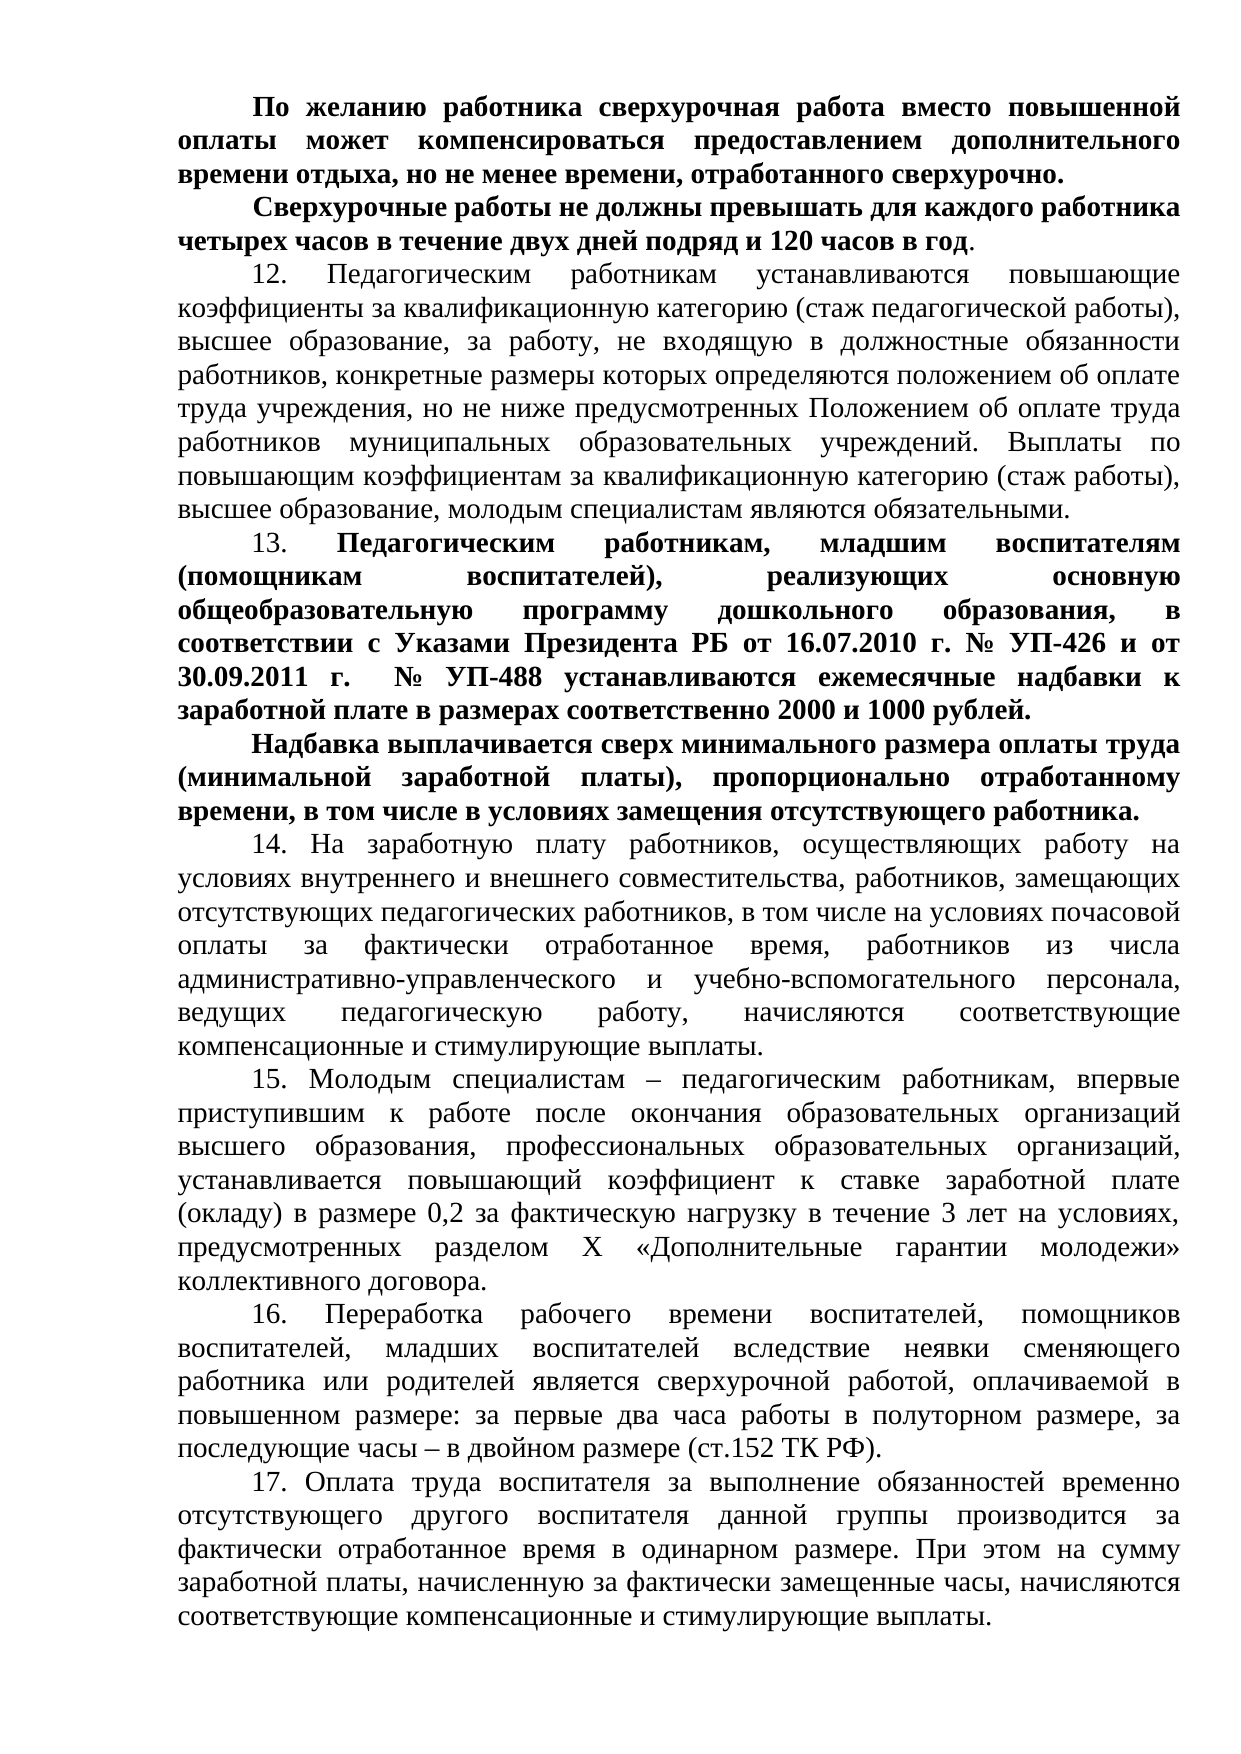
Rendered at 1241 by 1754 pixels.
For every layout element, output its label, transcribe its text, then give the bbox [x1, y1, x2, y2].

text 17. Оплата труда воспитателя за выполнение обязанностей временно отсутствующего другого воспитателя данной группы производится за фактически отработанное время в одинарном размере. При этом на сумму заработной платы, начисленную за фактически замещенные часы, начисляются соответствующие компенсационные и стимулирующие выплаты. [177, 1464, 1181, 1632]
text Сверхурочные работы не должны превышать для каждого работника четырех часов в течение двух дней подряд и 120 часов в год. [177, 189, 1181, 256]
text 14. На заработную плату работников, осуществляющих работу на условиях внутреннего и внешнего совместительства, работников, замещающих отсутствующих педагогических работников, в том числе на условиях почасовой оплаты за фактически отработанное время, работников из числа административно-управленческого и учебно-вспомогательного персонала, ведущих педагогическую работу, начисляются соответствующие компенсационные и стимулирующие выплаты. [177, 827, 1181, 1061]
text 16. Переработка рабочего времени воспитателей, помощников воспитателей, младших воспитателей вследствие неявки сменяющего работника или родителей является сверхурочной работой, оплачиваемой в повышенном размере: за первые два часа работы в полуторном размере, за последующие часы – в двойном размере (ст.152 ТК РФ). [177, 1296, 1181, 1464]
text По желанию работника сверхурочная работа вместо повышенной оплаты может компенсироваться предоставлением дополнительного времени отдыха, но не менее времени, отработанного сверхурочно. [177, 89, 1181, 189]
text 13. Педагогическим работникам, младшим воспитателям (помощникам воспитателей), реализующих основную общеобразовательную программу дошкольного образования, в соответствии с Указами Президента РБ от 16.07.2010 г. № УП-426 и от 30.09.2011 г. № УП-488 устанавливаются ежемесячные надбавки к заработной плате в размерах соответственно 2000 и 1000 рублей. [177, 525, 1181, 726]
text 15. Молодым специалистам – педагогическим работникам, впервые приступившим к работе после окончания образовательных организаций высшего образования, профессиональных образовательных организаций, устанавливается повышающий коэффициент к ставке заработной плате (окладу) в размере 0,2 за фактическую нагрузку в течение 3 лет на условиях, предусмотренных разделом X «Дополнительные гарантии молодежи» коллективного договора. [177, 1061, 1181, 1296]
text Надбавка выплачивается сверх минимального размера оплаты труда (минимальной заработной платы), пропорционально отработанному времени, в том числе в условиях замещения отсутствующего работника. [177, 726, 1181, 827]
text 12. Педагогическим работникам устанавливаются повышающие коэффициенты за квалификационную категорию (стаж педагогической работы), высшее образование, за работу, не входящую в должностные обязанности работников, конкретные размеры которых определяются положением об оплате труда учреждения, но не ниже предусмотренных Положением об оплате труда работников муниципальных образовательных учреждений. Выплаты по повышающим коэффициентам за квалификационную категорию (стаж работы), высшее образование, молодым специалистам являются обязательными. [177, 256, 1181, 525]
